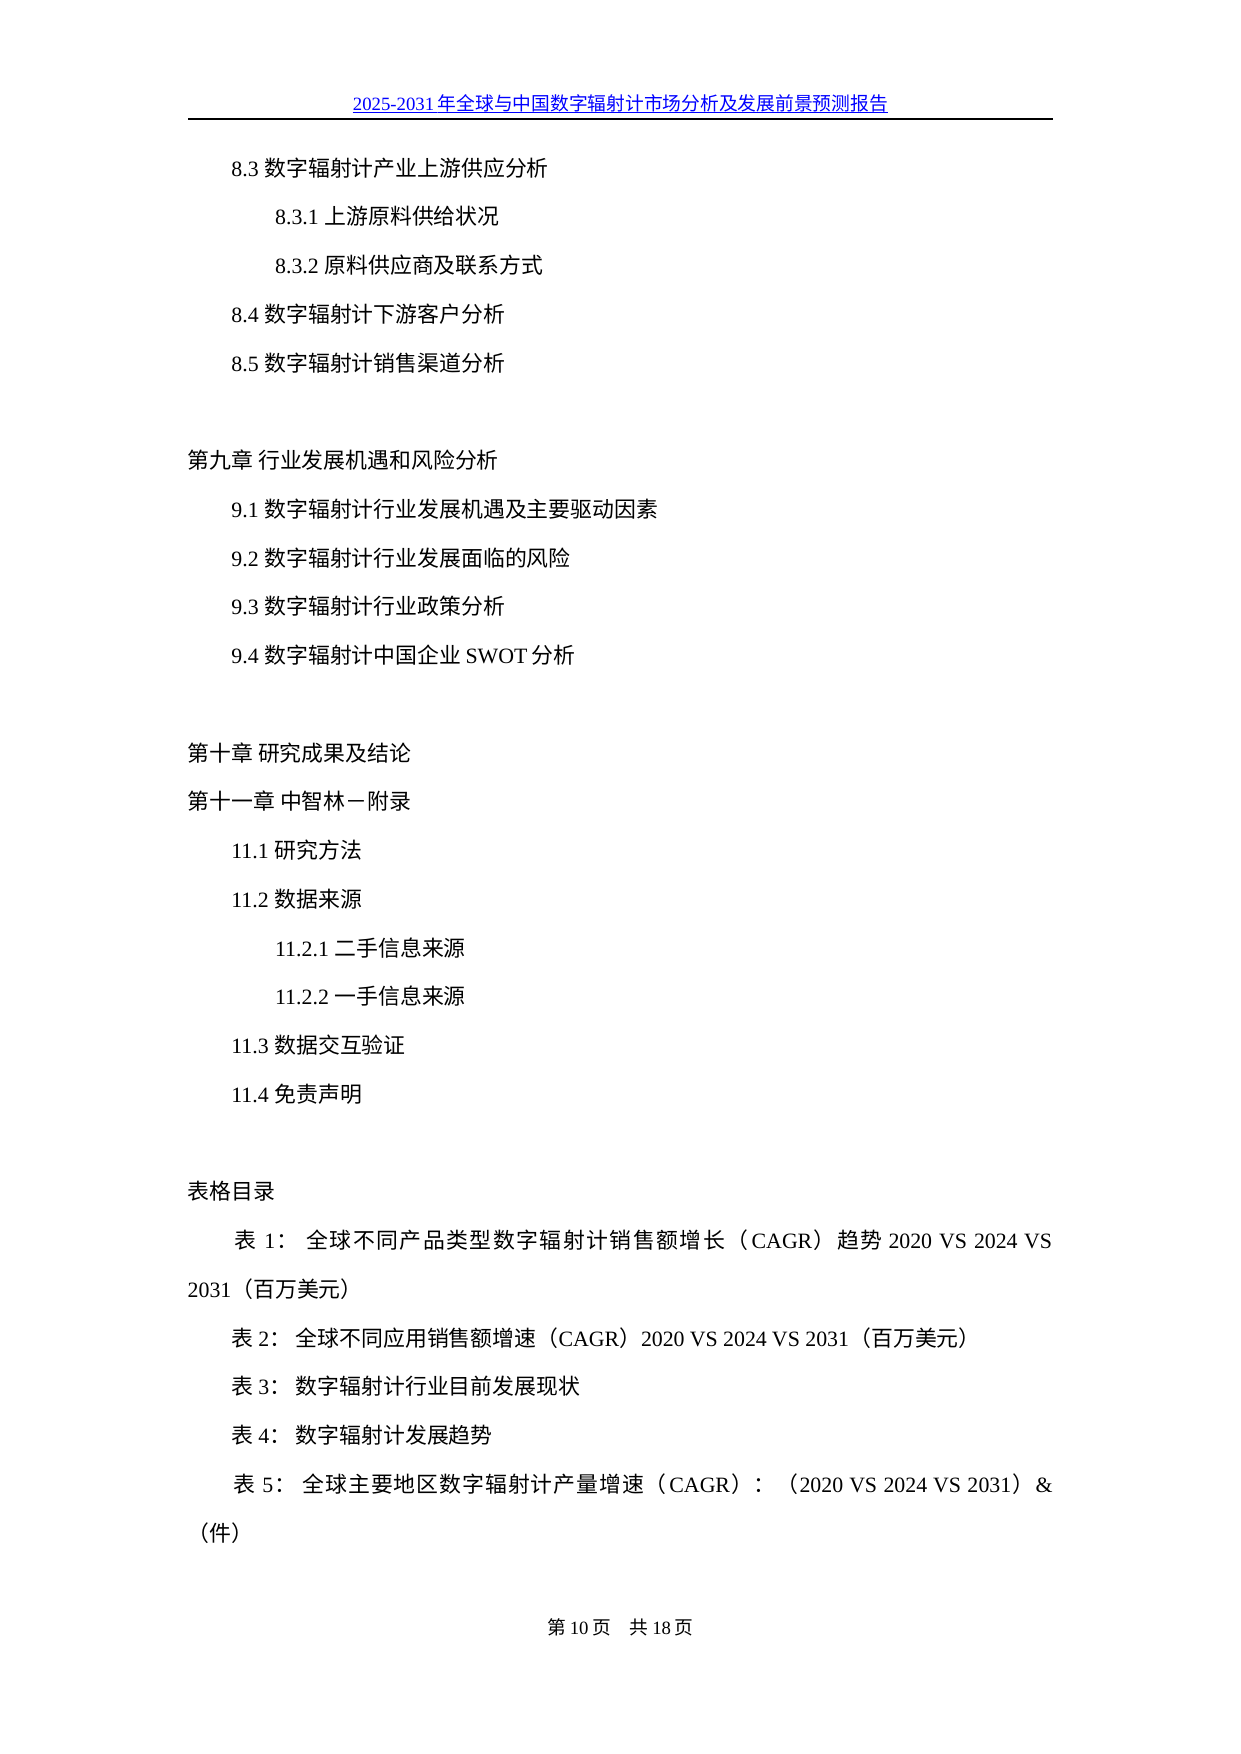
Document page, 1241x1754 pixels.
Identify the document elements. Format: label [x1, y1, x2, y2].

text [187, 150, 1053, 1548]
